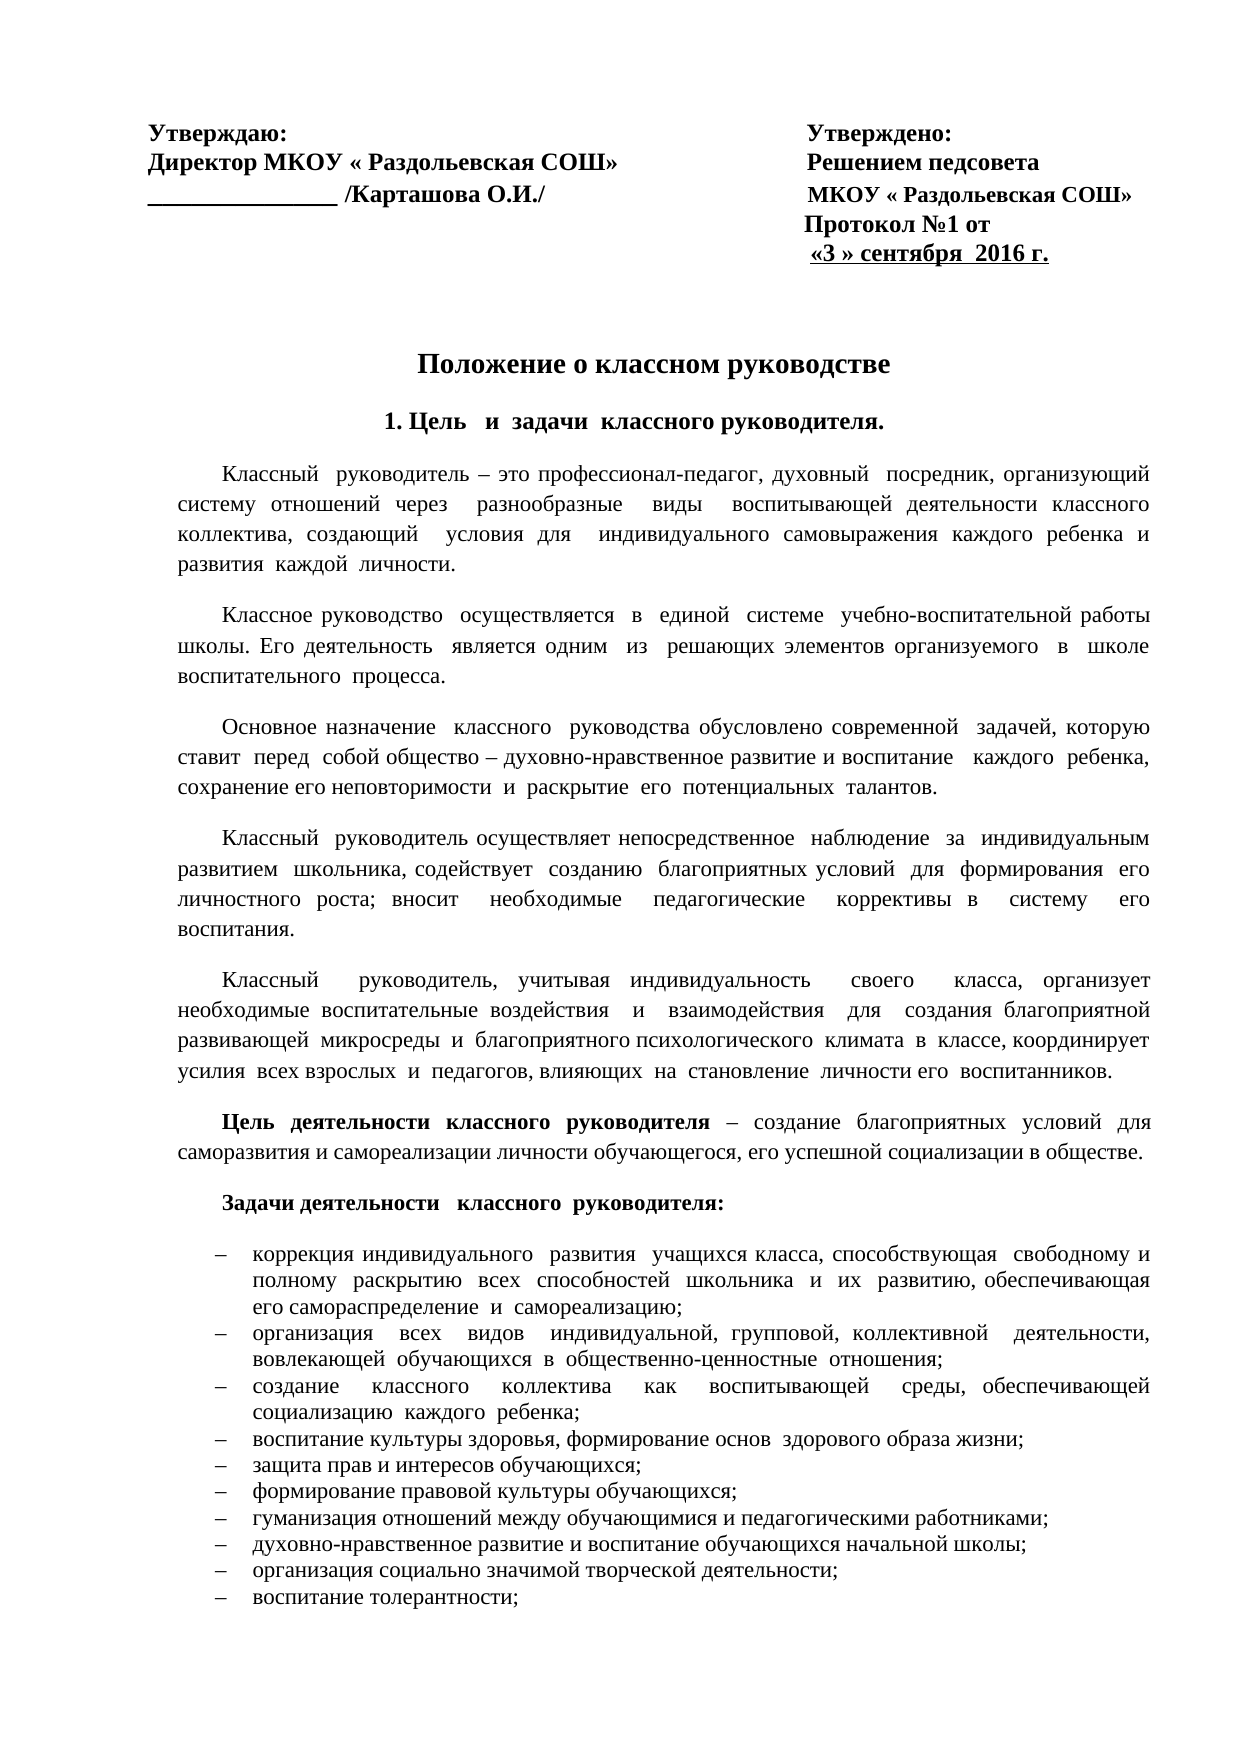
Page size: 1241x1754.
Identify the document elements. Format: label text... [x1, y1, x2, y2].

text 1. Цель и задачи классного руководителя. [177, 406, 1152, 435]
text Утверждаю: Утверждено: [148, 118, 1152, 147]
text Классный руководитель осуществляет непосредственное наблюдение за индивидуальным развитием школьника, содействует созданию благоприятных условий для формирования его личностного роста; вносит необходимые педагогические коррективы в систему его воспитания. [177, 824, 1152, 941]
text Положение о классном руководстве [252, 346, 1152, 380]
text Задачи деятельности классного руководителя: [177, 1189, 1152, 1215]
text Классный руководитель, учитывая индивидуальность своего класса, организует необходимые воспитательные воздействия и взаимодействия для создания благоприятной развивающей микросреды и благоприятного психологического климата в классе, координирует усилия всех взрослых и педагогов, влияющих на становление личности его воспитанников. [177, 966, 1152, 1083]
list гуманизация отношений между обучающимися и педагогическими работниками; [215, 1504, 1152, 1530]
text _____________ /Карташова О.И./ МКОУ « Раздольевская СОШ» [148, 176, 1152, 209]
text «3 » сентября 2016 г. [148, 238, 1152, 267]
text Протокол №1 от [148, 209, 1152, 238]
list формирование правовой культуры обучающихся; [215, 1477, 1152, 1504]
list организация социально значимой творческой деятельности; [215, 1556, 1152, 1583]
list воспитание толерантности; [215, 1583, 1152, 1609]
text Директор МКОУ « Раздольевская СОШ» Решением педсовета [148, 147, 1152, 176]
list духовно-нравственное развитие и воспитание обучающихся начальной школы; [215, 1530, 1152, 1556]
text Цель деятельности классного руководителя – создание благоприятных условий для саморазвития и самореализации личности обучающегося, его успешной социализации в обществе. [177, 1108, 1152, 1164]
text Основное назначение классного руководства обусловлено современной задачей, которую ставит перед собой общество – духовно-нравственное развитие и воспитание каждого ребенка, сохранение его неповторимости и раскрытие его потенциальных талантов. [177, 713, 1152, 800]
list создание классного коллектива как воспитывающей среды, обеспечивающей социализацию каждого ребенка; [215, 1372, 1152, 1424]
text Классный руководитель – это профессионал-педагог, духовный посредник, организующий систему отношений через разнообразные виды воспитывающей деятельности классного коллектива, создающий условия для индивидуального самовыражения каждого ребенка и развития каждой личности. [177, 460, 1152, 577]
list организация всех видов индивидуальной, групповой, коллективной деятельности, вовлекающей обучающихся в общественно-ценностные отношения; [215, 1319, 1152, 1372]
text Классное руководство осуществляется в единой системе учебно-воспитательной работы школы. Его деятельность является одним из решающих элементов организуемого в школе воспитательного процесса. [177, 602, 1152, 688]
list защита прав и интересов обучающихся; [215, 1451, 1152, 1477]
list коррекция индивидуального развития учащихся класса, способствующая свободному и полному раскрытию всех способностей школьника и их развитию, обеспечивающая его самораспределение и самореализацию; [215, 1240, 1152, 1319]
list воспитание культуры здоровья, формирование основ здорового образа жизни; [215, 1424, 1152, 1451]
